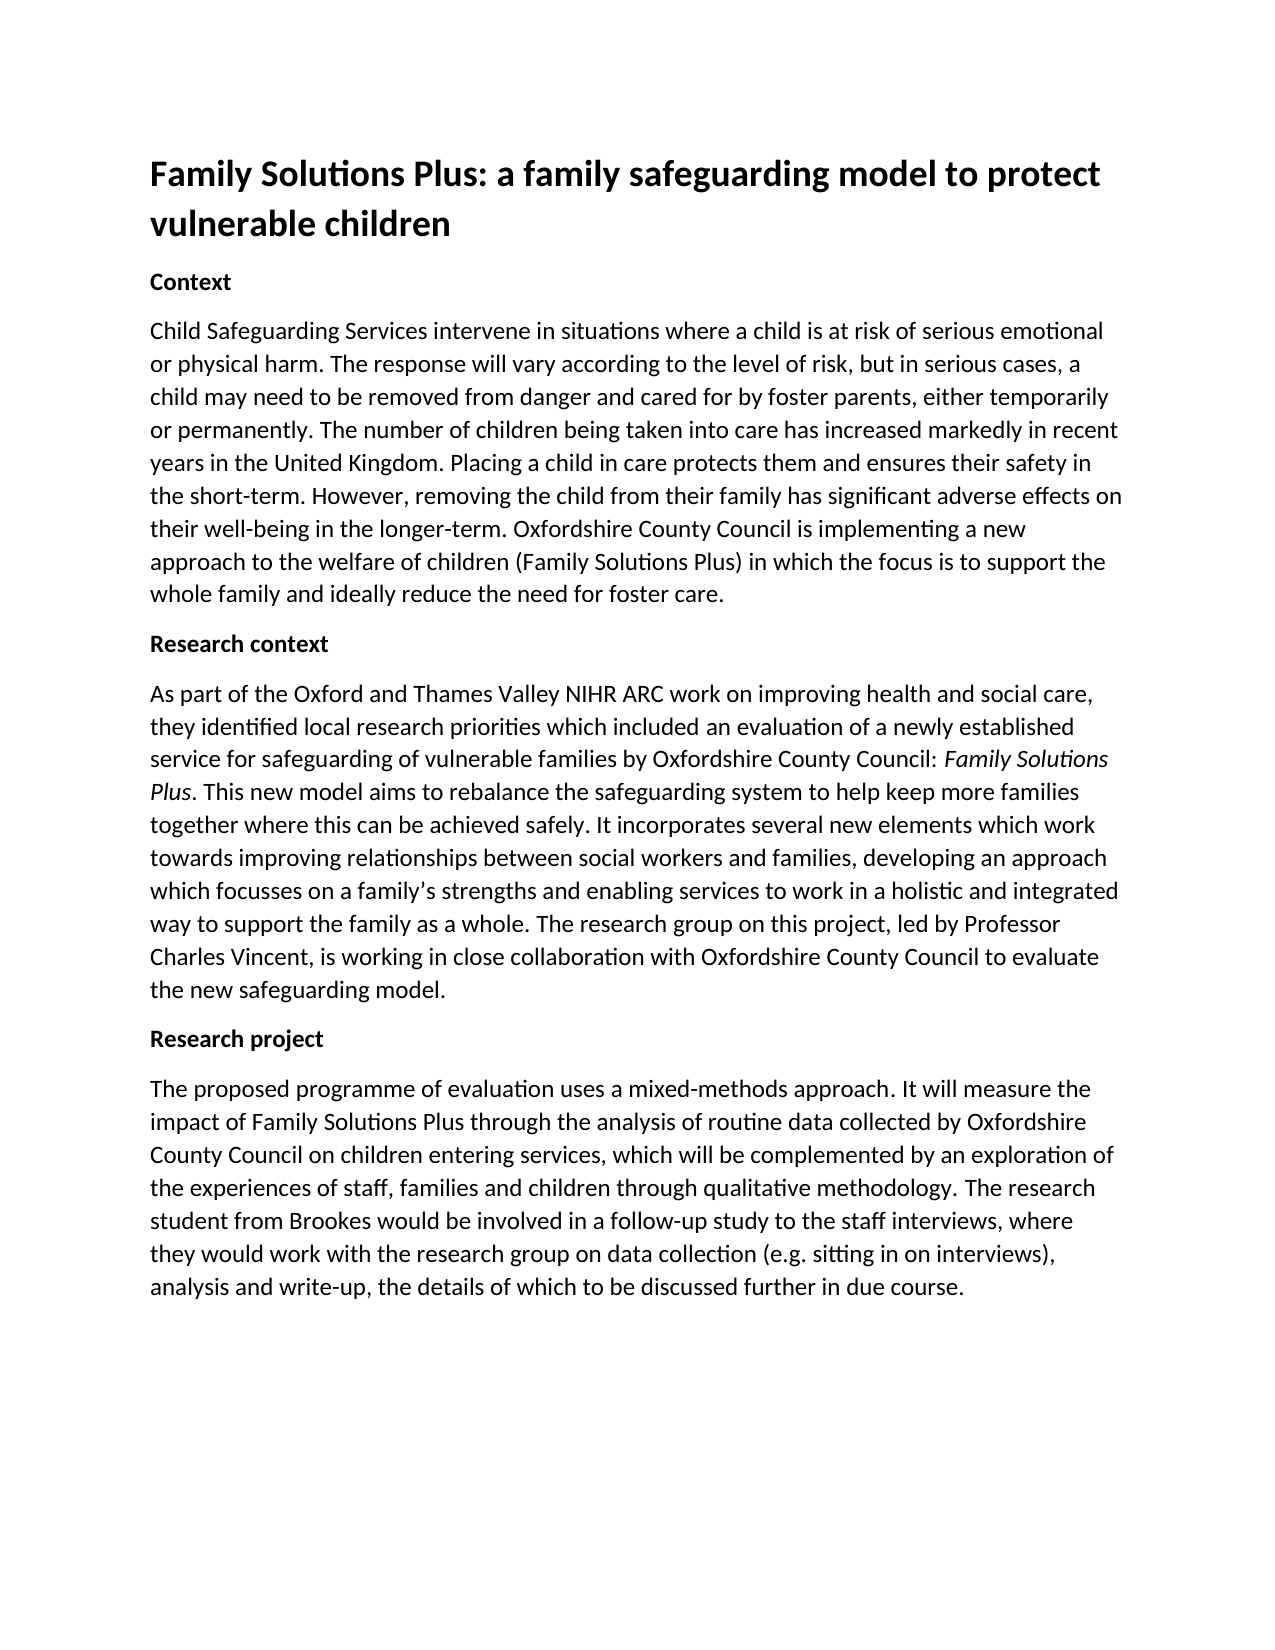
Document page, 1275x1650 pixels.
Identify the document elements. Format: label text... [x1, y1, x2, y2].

text The proposed programme of evaluation uses a mixed-methods approach. It will measure the impact of Family Solutions Plus through the analysis of routine data collected by Oxfordshire County Council on children entering services, which will be complemented by an exploration of the experiences of staff, families and children through qualitative methodology. The research student from Brookes would be involved in a follow-up study to the staff interviews, where they would work with the research group on data collection (e.g. sitting in on interviews), analysis and write-up, the details of which to be discussed further in due course. [150, 1073, 1125, 1301]
text Family Solutions Plus: a family safeguarding model to protect vulnerable children [150, 150, 1125, 245]
text Context [150, 266, 1125, 296]
text Child Safeguarding Services intervene in situations where a child is at risk of serious emotional or physical harm. The response will vary according to the level of risk, but in serious cases, a child may need to be removed from danger and cared for by foster parents, either temporarily or permanently. The number of children being taken into care has increased markedly in recent years in the United Kingdom. Placing a child in care protects them and ensures their safety in the short-term. However, removing the child from their family has significant adverse effects on their well-being in the longer-term. Oxfordshire County Council is implementing a new approach to the welfare of children (Family Solutions Plus) in which the focus is to support the whole family and ideally reduce the need for foster care. [150, 315, 1125, 609]
text As part of the Oxford and Thames Valley NIHR ARC work on improving health and social care, they identified local research priorities which included an evaluation of a newly established service for safeguarding of vulnerable families by Oxfordshire County Council: Family Solutions Plus. This new model aims to rebalance the safeguarding system to help keep more families together where this can be achieved safely. It incorporates several new elements which work towards improving relationships between social workers and families, developing an approach which focusses on a family’s strengths and enabling services to work in a holistic and integrated way to support the family as a whole. The research group on this project, led by Professor Charles Vincent, is working in close collaboration with Oxfordshire County Council to evaluate the new safeguarding model. [150, 678, 1125, 1004]
text Research context [150, 628, 1125, 659]
text Research project [150, 1023, 1125, 1054]
